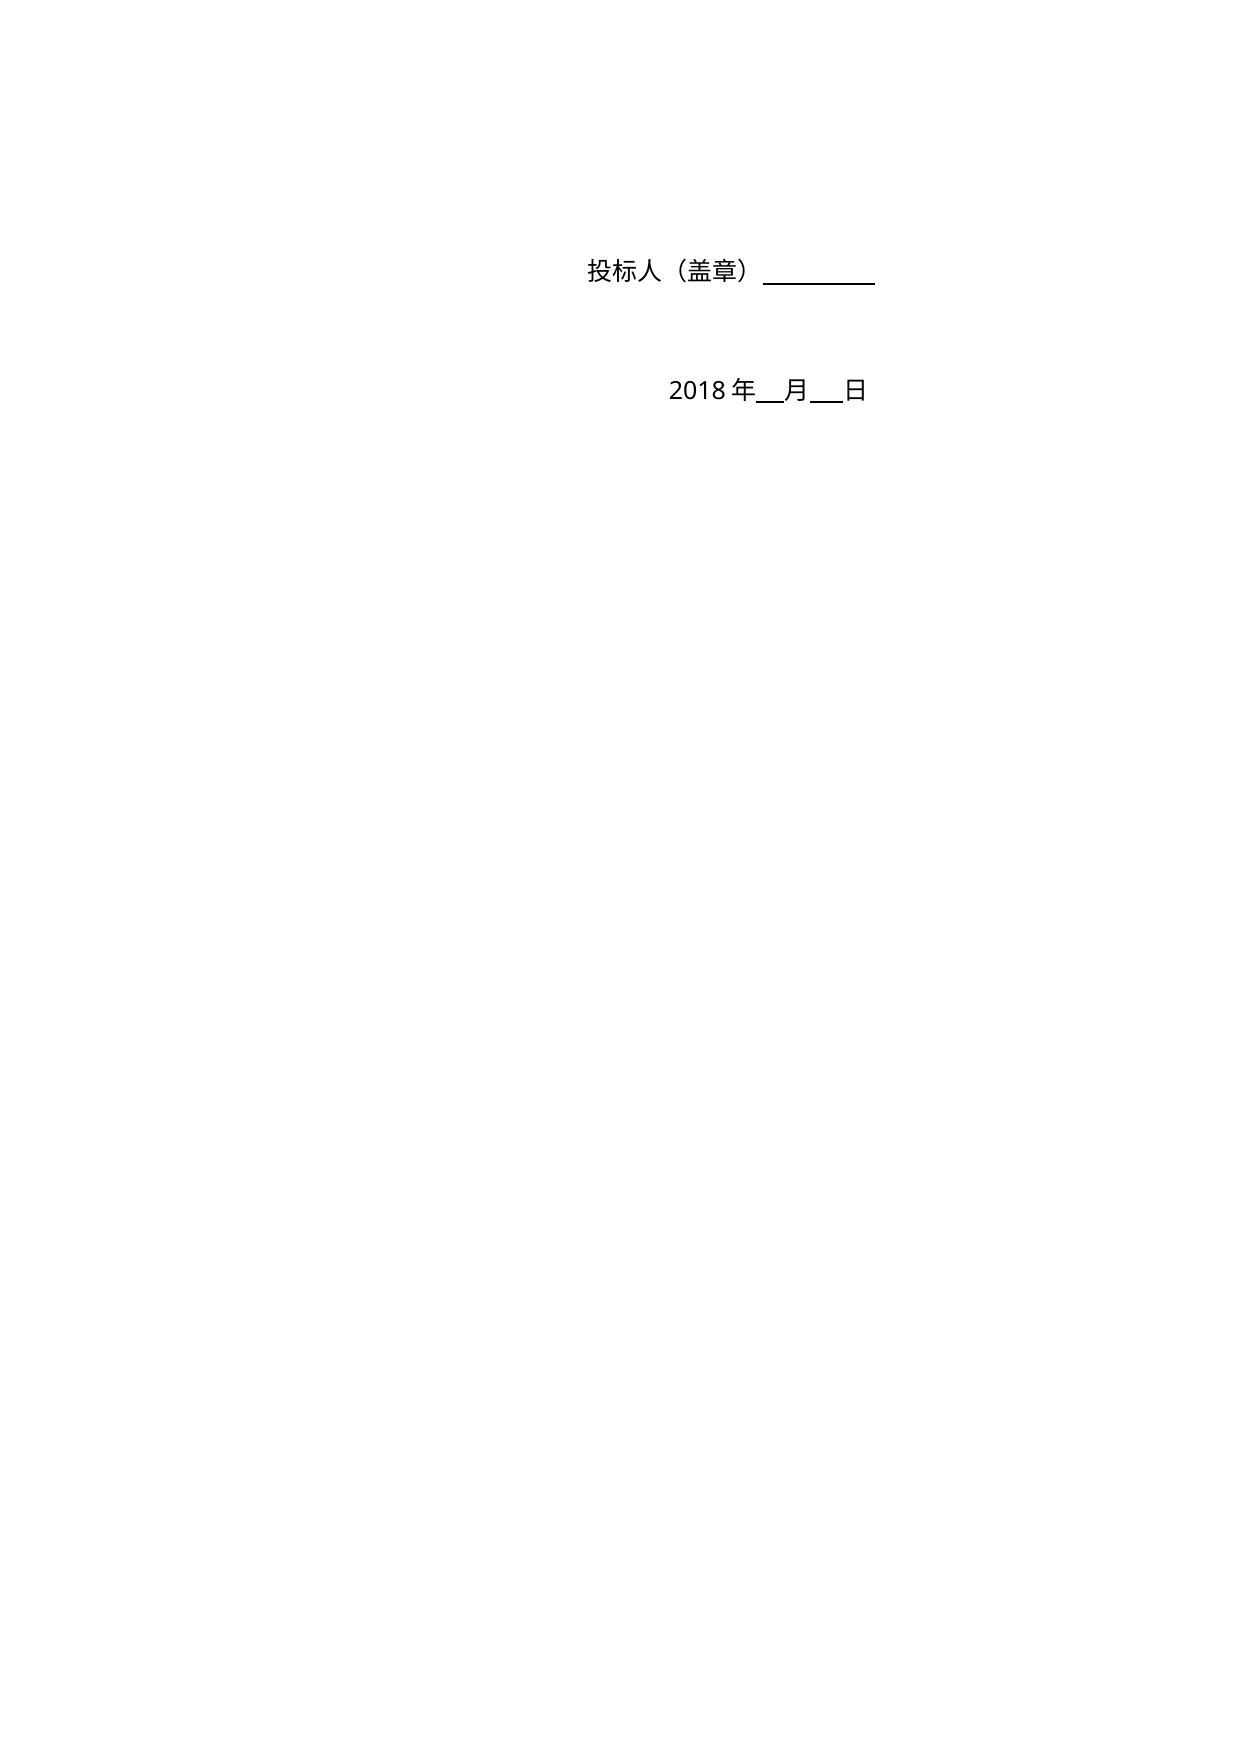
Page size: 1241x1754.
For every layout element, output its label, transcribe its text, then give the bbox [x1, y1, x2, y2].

text 投标人（盖章） [187, 237, 1040, 302]
text 2018年 月 日 [187, 356, 1053, 421]
